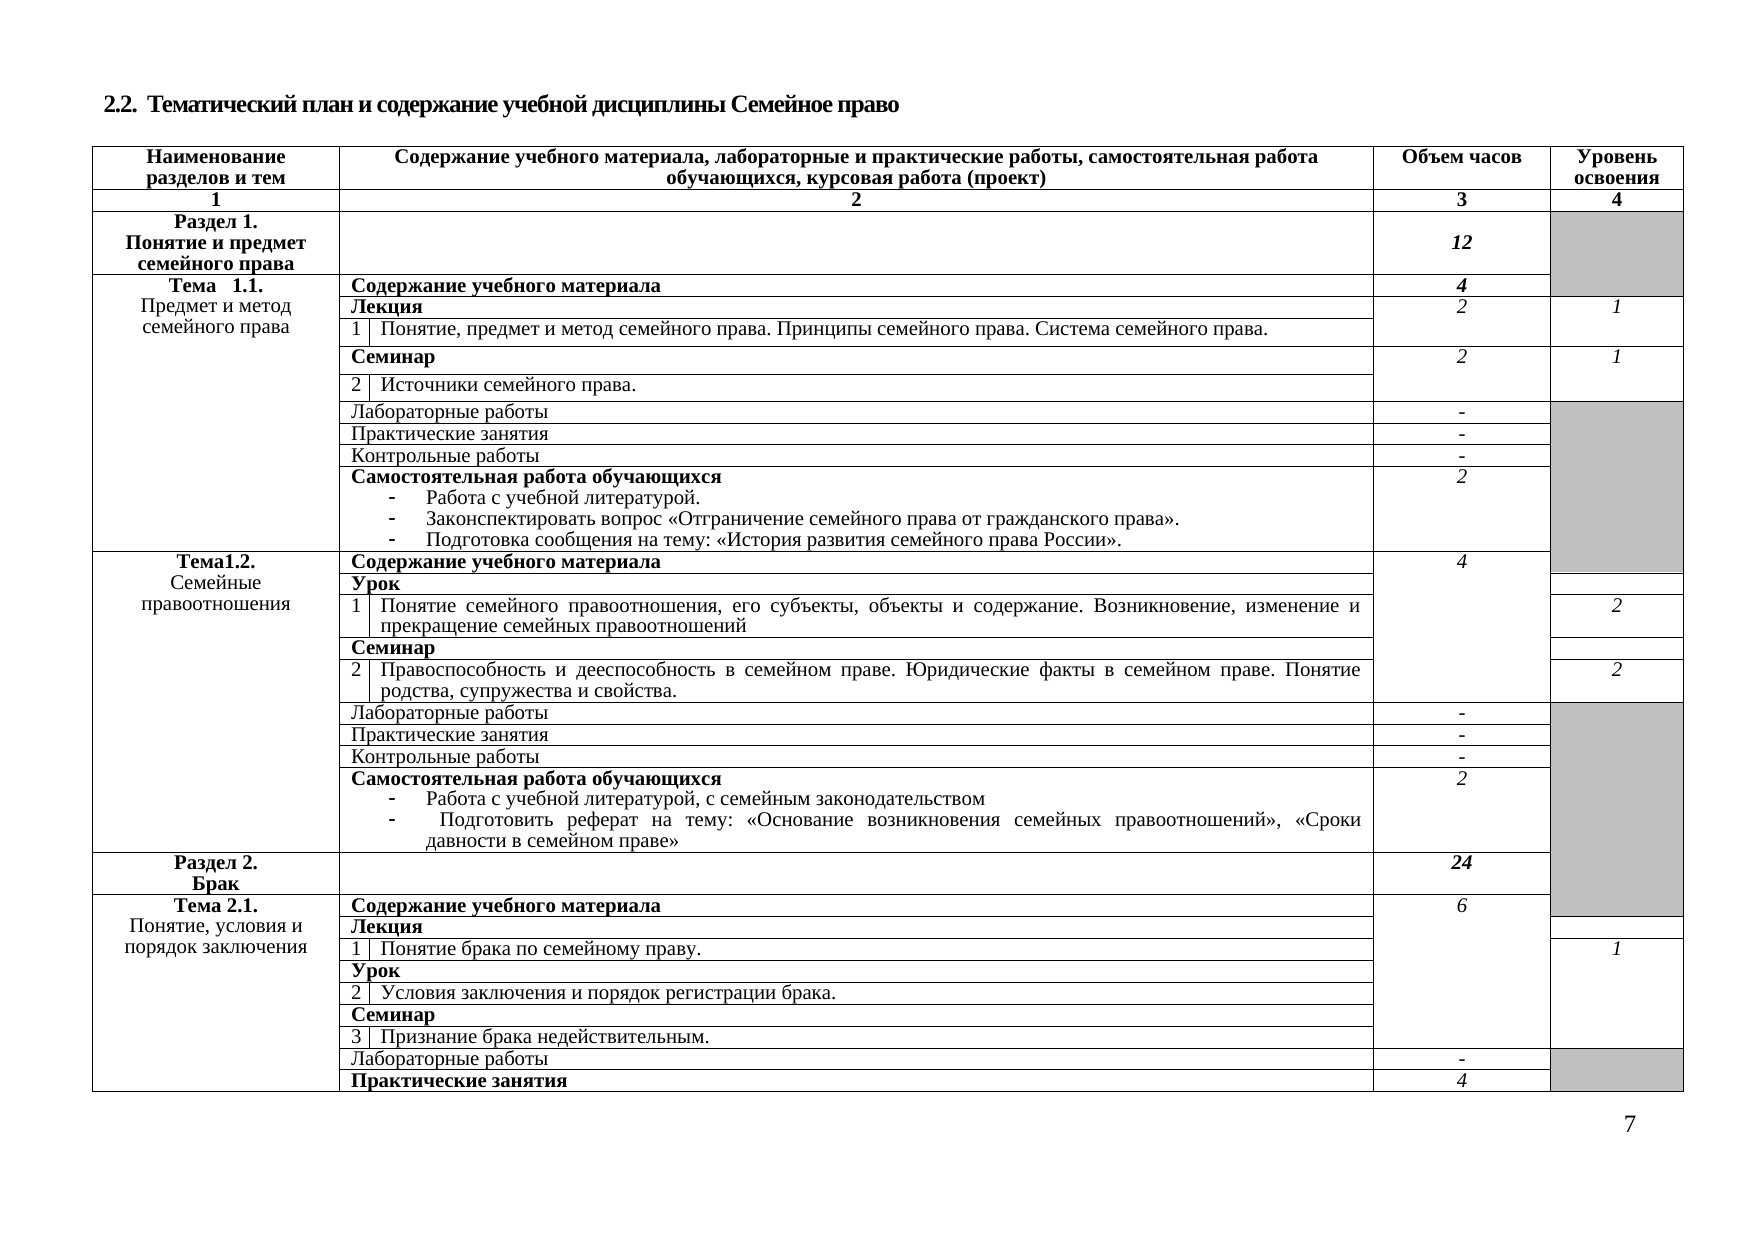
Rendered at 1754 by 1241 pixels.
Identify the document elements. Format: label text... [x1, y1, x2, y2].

table_cell Правоспособность и дееспособность в семейном праве. Юридические факты в семейном праве. Понятие родства, супружества и свойства. [370, 660, 1373, 702]
table_cell - [1374, 725, 1550, 745]
table_cell Семинар [340, 1005, 1373, 1026]
table_cell 4 [1551, 190, 1683, 211]
table_cell 2 [340, 983, 369, 1004]
table_cell Семинар [340, 638, 1373, 659]
table_cell 2 [1551, 660, 1683, 702]
table_cell Понятие брака по семейному праву. [370, 939, 1373, 960]
table_cell [1551, 402, 1683, 572]
table_cell 4 [1374, 275, 1550, 296]
table_cell 3 [1374, 190, 1550, 211]
table_header Объем часов [1374, 147, 1550, 189]
table_cell Содержание учебного материала [340, 552, 1373, 572]
table_cell Лекция [340, 917, 1373, 938]
table_cell 1 [1551, 347, 1683, 401]
table_cell Лабораторные работы [340, 703, 1373, 723]
table_cell 1 [340, 319, 369, 346]
table_cell Содержание учебного материала [340, 275, 1373, 296]
table_cell 4 [1374, 552, 1550, 702]
table_cell Контрольные работы [340, 445, 1373, 466]
table_cell [340, 212, 1373, 274]
table_cell Содержание учебного материала [340, 895, 1373, 916]
table_cell 1 [340, 595, 369, 637]
table_cell Самостоятельная работа обучающихся Работа с учебной литературой. Законспектировать вопрос «Отграничение семейного права от гражданского права». Подготовка сообщения на тему: «История развития семейного права России». [340, 467, 1373, 551]
table_cell Понятие семейного правоотношения, его субъекты, объекты и содержание. Возникновение, изменение и прекращение семейных правоотношений [370, 595, 1373, 637]
table_cell [1551, 703, 1683, 916]
table_cell 24 [1374, 853, 1550, 894]
table_cell 2 [1374, 467, 1550, 551]
table_cell - [1374, 424, 1550, 444]
table_cell 2 [340, 375, 369, 401]
table_cell - [1374, 703, 1550, 723]
table_cell 2 [340, 190, 1373, 211]
table_cell Практические занятия [340, 424, 1373, 444]
table_cell Лекция [340, 297, 1373, 318]
table_cell Самостоятельная работа обучающихся Работа с учебной литературой, с семейным законодательством Подготовить реферат на тему: «Основание возникновения семейных правоотношений», «Сроки давности в семейном праве» [340, 768, 1373, 852]
table_cell [1551, 638, 1683, 659]
table_cell Урок [340, 961, 1373, 982]
table_cell 2 [340, 660, 369, 702]
table_cell Лабораторные работы [340, 402, 1373, 422]
table_cell Понятие, предмет и метод семейного права. Принципы семейного права. Система семейного права. [370, 319, 1373, 346]
table_cell [1551, 574, 1683, 594]
table_cell - [1374, 445, 1550, 466]
title 2.2. Тематический план и содержание учебной дисциплины Семейное право [103, 89, 1636, 117]
table_cell 12 [1374, 212, 1550, 274]
table_cell Источники семейного права. [370, 375, 1373, 401]
table_cell - [1374, 746, 1550, 767]
table_cell Урок [340, 574, 1373, 594]
table_cell - [1374, 402, 1550, 422]
table_cell Тема 1.1. Предмет и метод семейного права [93, 275, 339, 551]
table_cell Практические занятия [340, 725, 1373, 745]
table_cell 2 [1374, 347, 1550, 401]
table_cell Семинар [340, 347, 1373, 374]
table_cell 6 [1374, 895, 1550, 1047]
table_cell [1551, 212, 1683, 296]
table_header Содержание учебного материала, лабораторные и практические работы, самостоятельная работа обучающихся, курсовая работа (проект) [340, 147, 1373, 189]
table_cell 2 [1374, 297, 1550, 346]
table_cell - [1374, 1049, 1550, 1069]
table_cell Раздел 2. Брак [93, 853, 339, 894]
table_cell 2 [1374, 768, 1550, 852]
table_cell 1 [1551, 297, 1683, 346]
table_header Наименование разделов и тем [93, 147, 339, 189]
table_cell Признание брака недействительным. [370, 1027, 1373, 1047]
table_cell 4 [1374, 1070, 1550, 1091]
table_cell Лабораторные работы [340, 1049, 1373, 1069]
table_cell Практические занятия [340, 1070, 1373, 1091]
table_cell Контрольные работы [340, 746, 1373, 767]
table_cell 1 [340, 939, 369, 960]
table_cell 2 [1551, 595, 1683, 637]
table_cell Условия заключения и порядок регистрации брака. [370, 983, 1373, 1004]
table_cell [1551, 1049, 1683, 1091]
table_cell 3 [340, 1027, 369, 1047]
table_cell Тема 2.1. Понятие, условия и порядок заключения [93, 895, 339, 1091]
table_cell Раздел 1. Понятие и предмет семейного права [93, 212, 339, 274]
table_cell [340, 853, 1373, 894]
table_cell [1551, 917, 1683, 938]
table_header Уровень освоения [1551, 147, 1683, 189]
table_cell 1 [93, 190, 339, 211]
table_cell 1 [1551, 939, 1683, 1047]
table_cell Тема1.2. Семейные правоотношения [93, 552, 339, 852]
